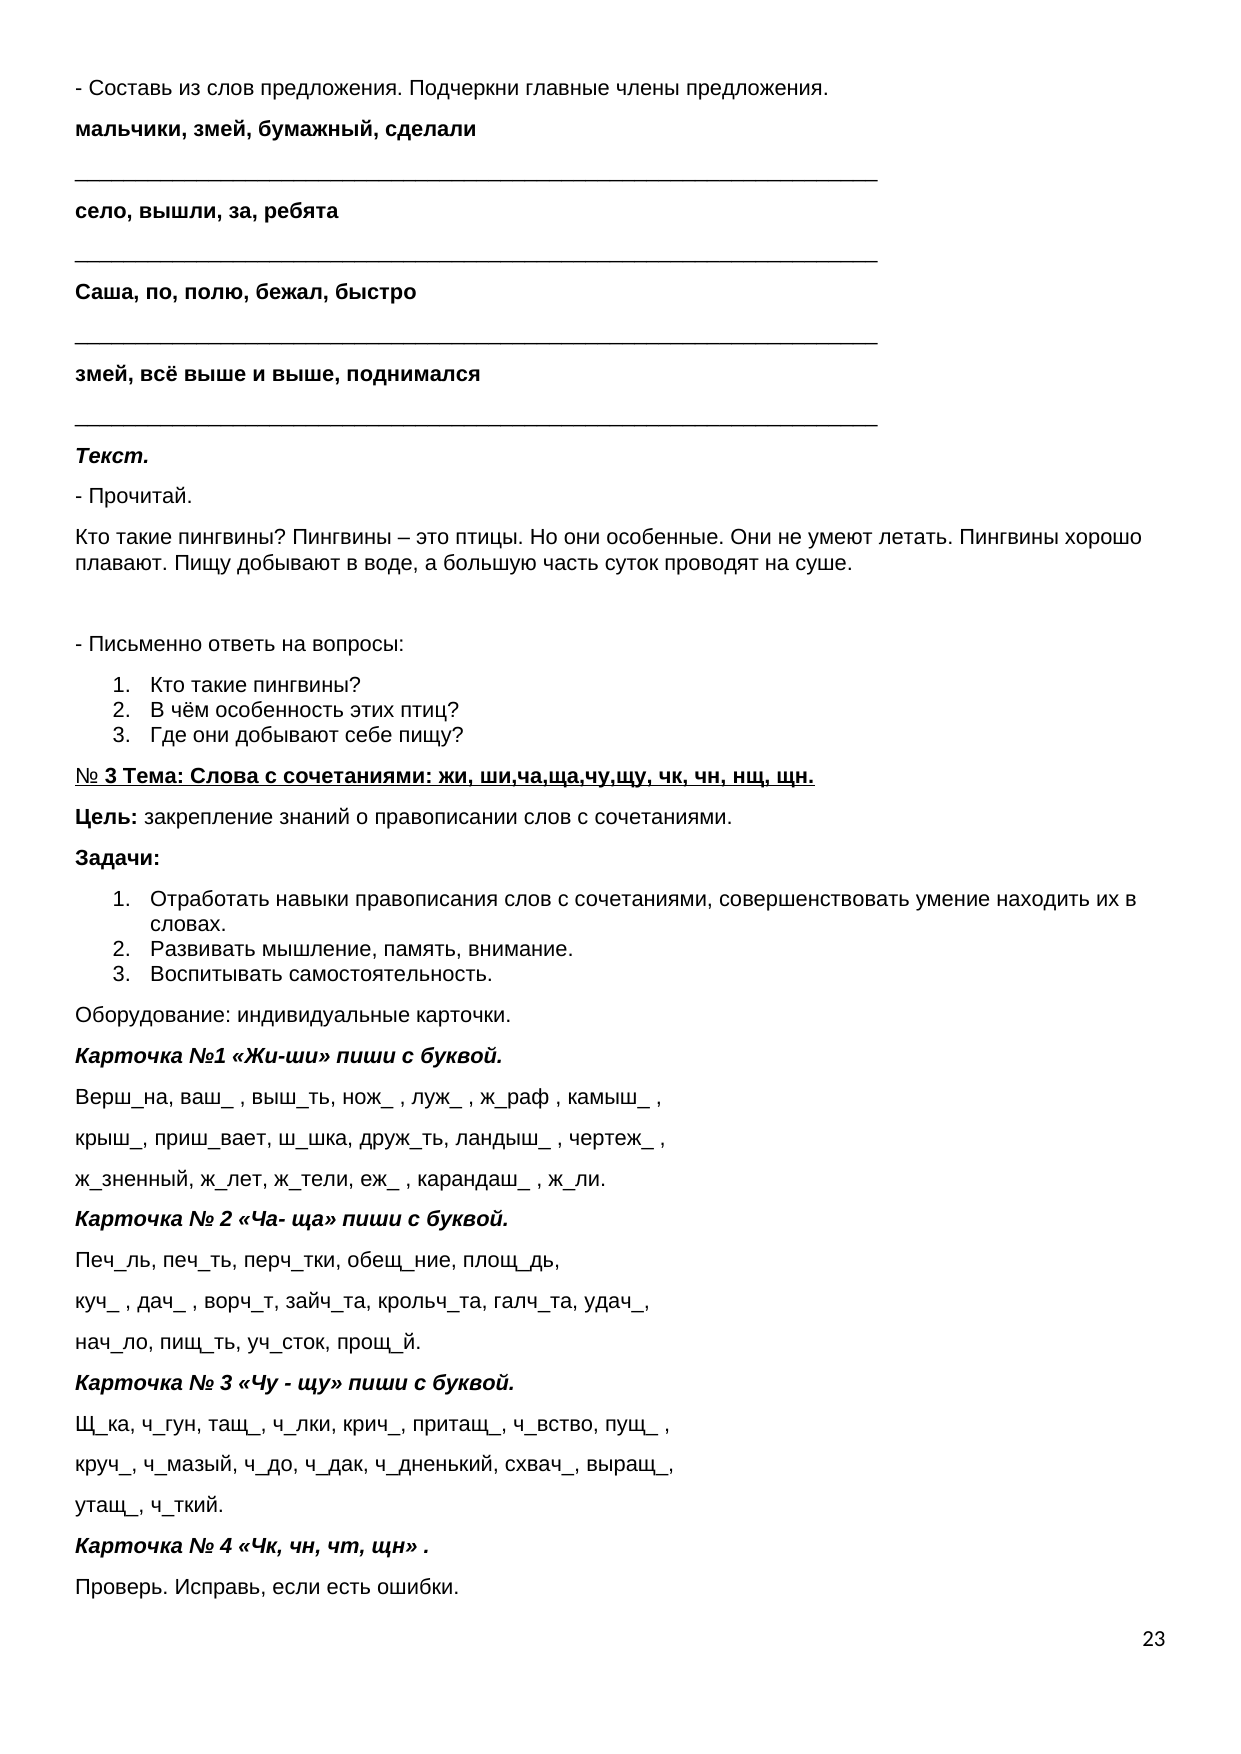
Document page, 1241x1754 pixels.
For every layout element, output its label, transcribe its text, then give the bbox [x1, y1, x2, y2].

text Цель: закрепление знаний о правописании слов с сочетаниями. [75, 804, 1165, 829]
list Отработать навыки правописания слов с сочетаниями, совершенствовать умение находить их в словах. [112, 886, 1165, 936]
text Кто такие пингвины? Пингвины – это птицы. Но они особенные. Они не умеют летать. Пингвины хорошо плавают. Пищу добывают в воде, а большую часть суток проводят на суше. [75, 524, 1165, 574]
text __________________________________________________________________ [75, 157, 1165, 182]
text __________________________________________________________________ [75, 238, 1165, 263]
text __________________________________________________________________ [75, 320, 1165, 345]
text № 3 Тема: Слова с сочетаниями: жи, ши,ча,ща,чу,щу, чк, чн, нщ, щн. [75, 763, 1165, 788]
text Печ_ль, печ_ть, перч_тки, обещ_ние, площ_дь, [75, 1247, 1165, 1272]
text Карточка № 3 «Чу - щу» пиши с буквой. [75, 1369, 1165, 1395]
list Где они добывают себе пищу? [112, 722, 1165, 747]
list Развивать мышление, память, внимание. [112, 936, 1165, 961]
text куч_ , дач_ , ворч_т, зайч_та, крольч_та, галч_та, удач_, [75, 1288, 1165, 1313]
text утащ_, ч_ткий. [75, 1492, 1165, 1517]
text Проверь. Исправь, если есть ошибки. [75, 1574, 1165, 1599]
list Кто такие пингвины? [112, 672, 1165, 697]
text круч_, ч_мазый, ч_до, ч_дак, ч_дненький, схвач_, выращ_, [75, 1451, 1165, 1476]
text мальчики, змей, бумажный, сделали [75, 116, 1165, 141]
text - Составь из слов предложения. Подчеркни главные члены предложения. [75, 75, 1165, 100]
text Задачи: [75, 845, 1165, 870]
list В чём особенность этих птиц? [112, 697, 1165, 722]
list Воспитывать самостоятельность. [112, 961, 1165, 986]
text - Прочитай. [75, 483, 1165, 508]
text Саша, по, полю, бежал, быстро [75, 279, 1165, 304]
text Карточка №1 «Жи-ши» пиши с буквой. [75, 1043, 1165, 1068]
text змей, всё выше и выше, поднимался [75, 361, 1165, 386]
text село, вышли, за, ребята [75, 197, 1165, 223]
text Щ_ка, ч_гун, тащ_, ч_лки, крич_, притащ_, ч_вство, пущ_ , [75, 1410, 1165, 1436]
text Оборудование: индивидуальные карточки. [75, 1002, 1165, 1027]
text крыш_, приш_вает, ш_шка, друж_ть, ландыш_ , чертеж_ , [75, 1124, 1165, 1150]
text __________________________________________________________________ [75, 402, 1165, 427]
text Текст. [75, 442, 1165, 468]
text Верш_на, ваш_ , выш_ть, нож_ , луж_ , ж_раф , камыш_ , [75, 1084, 1165, 1109]
text Карточка № 4 «Чк, чн, чт, щн» . [75, 1533, 1165, 1558]
text нач_ло, пищ_ть, уч_сток, прощ_й. [75, 1329, 1165, 1354]
text - Письменно ответь на вопросы: [75, 631, 1165, 656]
text ж_зненный, ж_лет, ж_тели, еж_ , карандаш_ , ж_ли. [75, 1165, 1165, 1191]
text Карточка № 2 «Ча- ща» пиши с буквой. [75, 1206, 1165, 1231]
